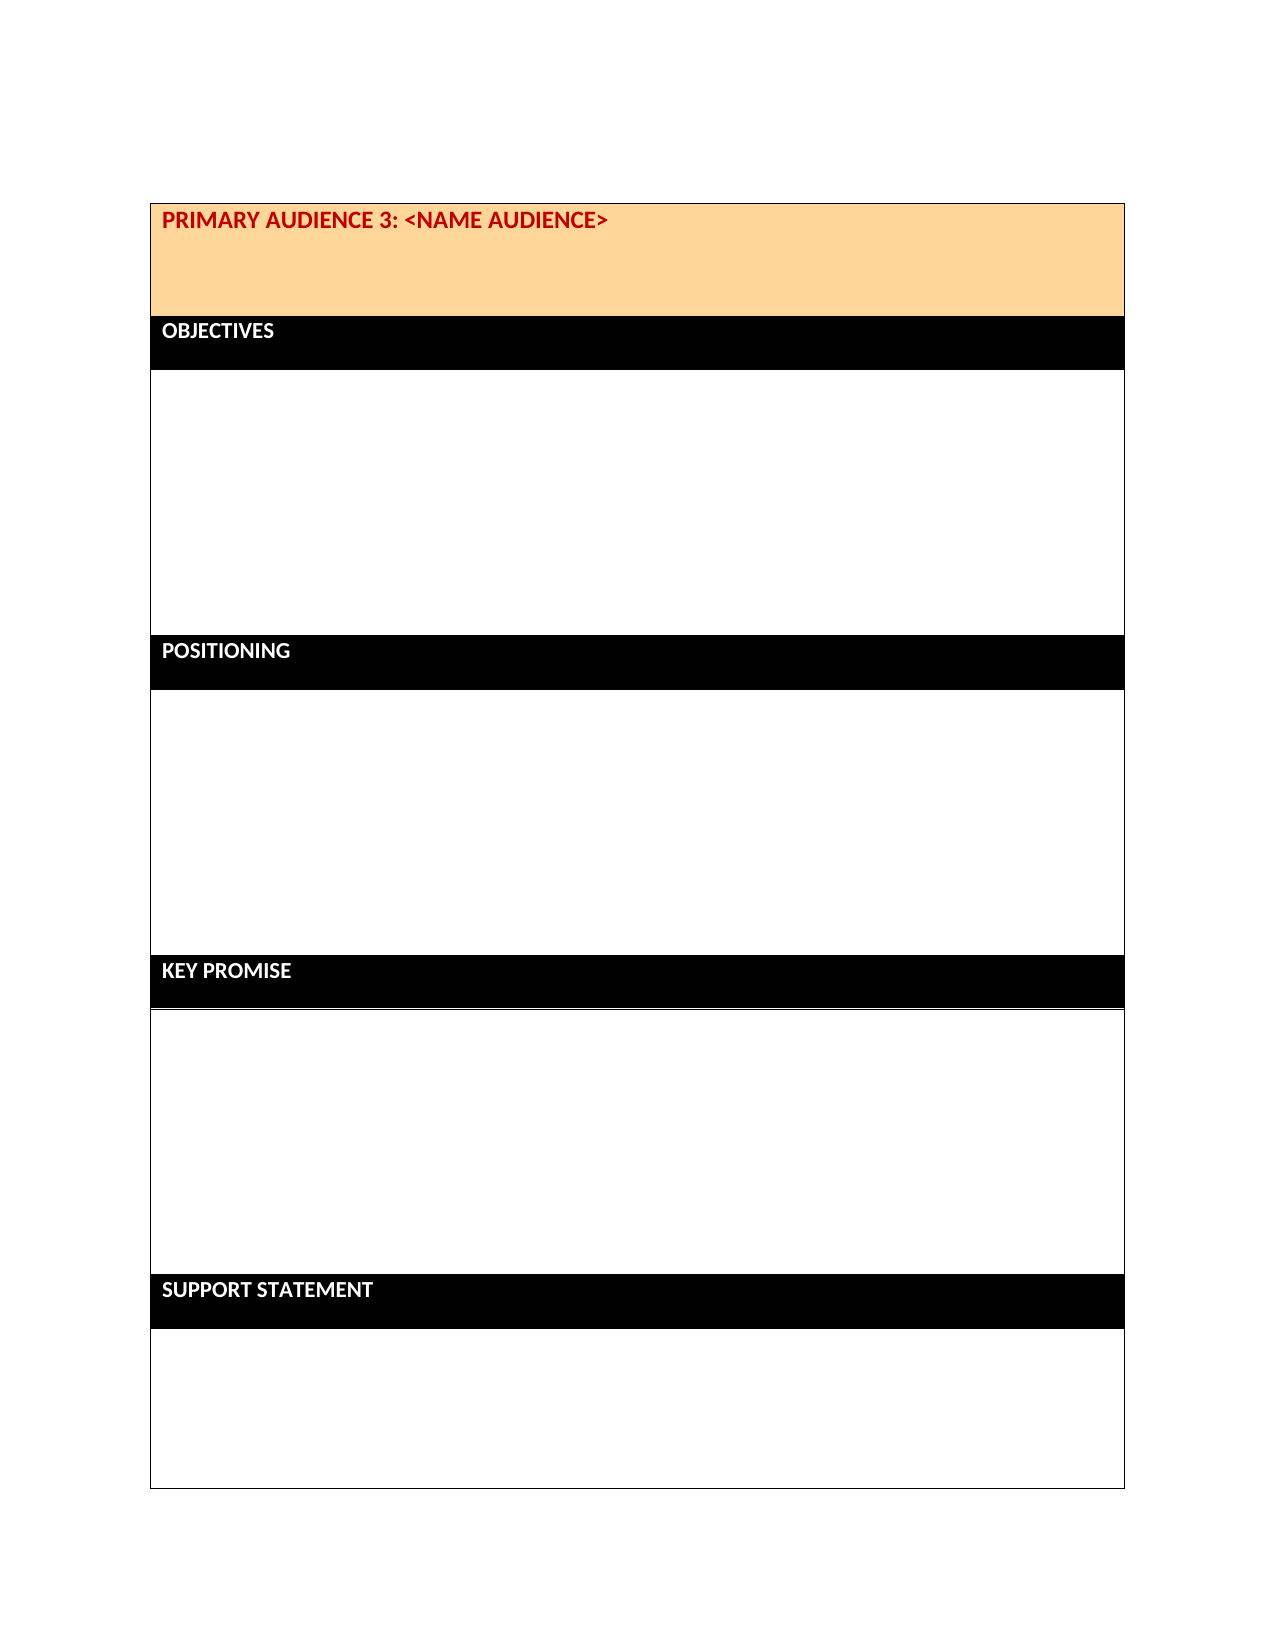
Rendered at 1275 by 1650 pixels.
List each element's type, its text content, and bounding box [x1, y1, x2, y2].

table_cell POSITIONING [151, 636, 1124, 689]
table_cell [151, 370, 1124, 635]
table_cell [151, 1010, 1124, 1274]
table_header PRIMARY AUDIENCE 3: <NAME AUDIENCE> [151, 204, 1124, 316]
table_cell KEY PROMISE [151, 956, 1124, 1008]
table_cell [151, 1329, 1124, 1488]
table_cell [151, 690, 1124, 955]
table_cell SUPPORT STATEMENT [151, 1275, 1124, 1328]
table_cell OBJECTIVES [151, 317, 1124, 369]
